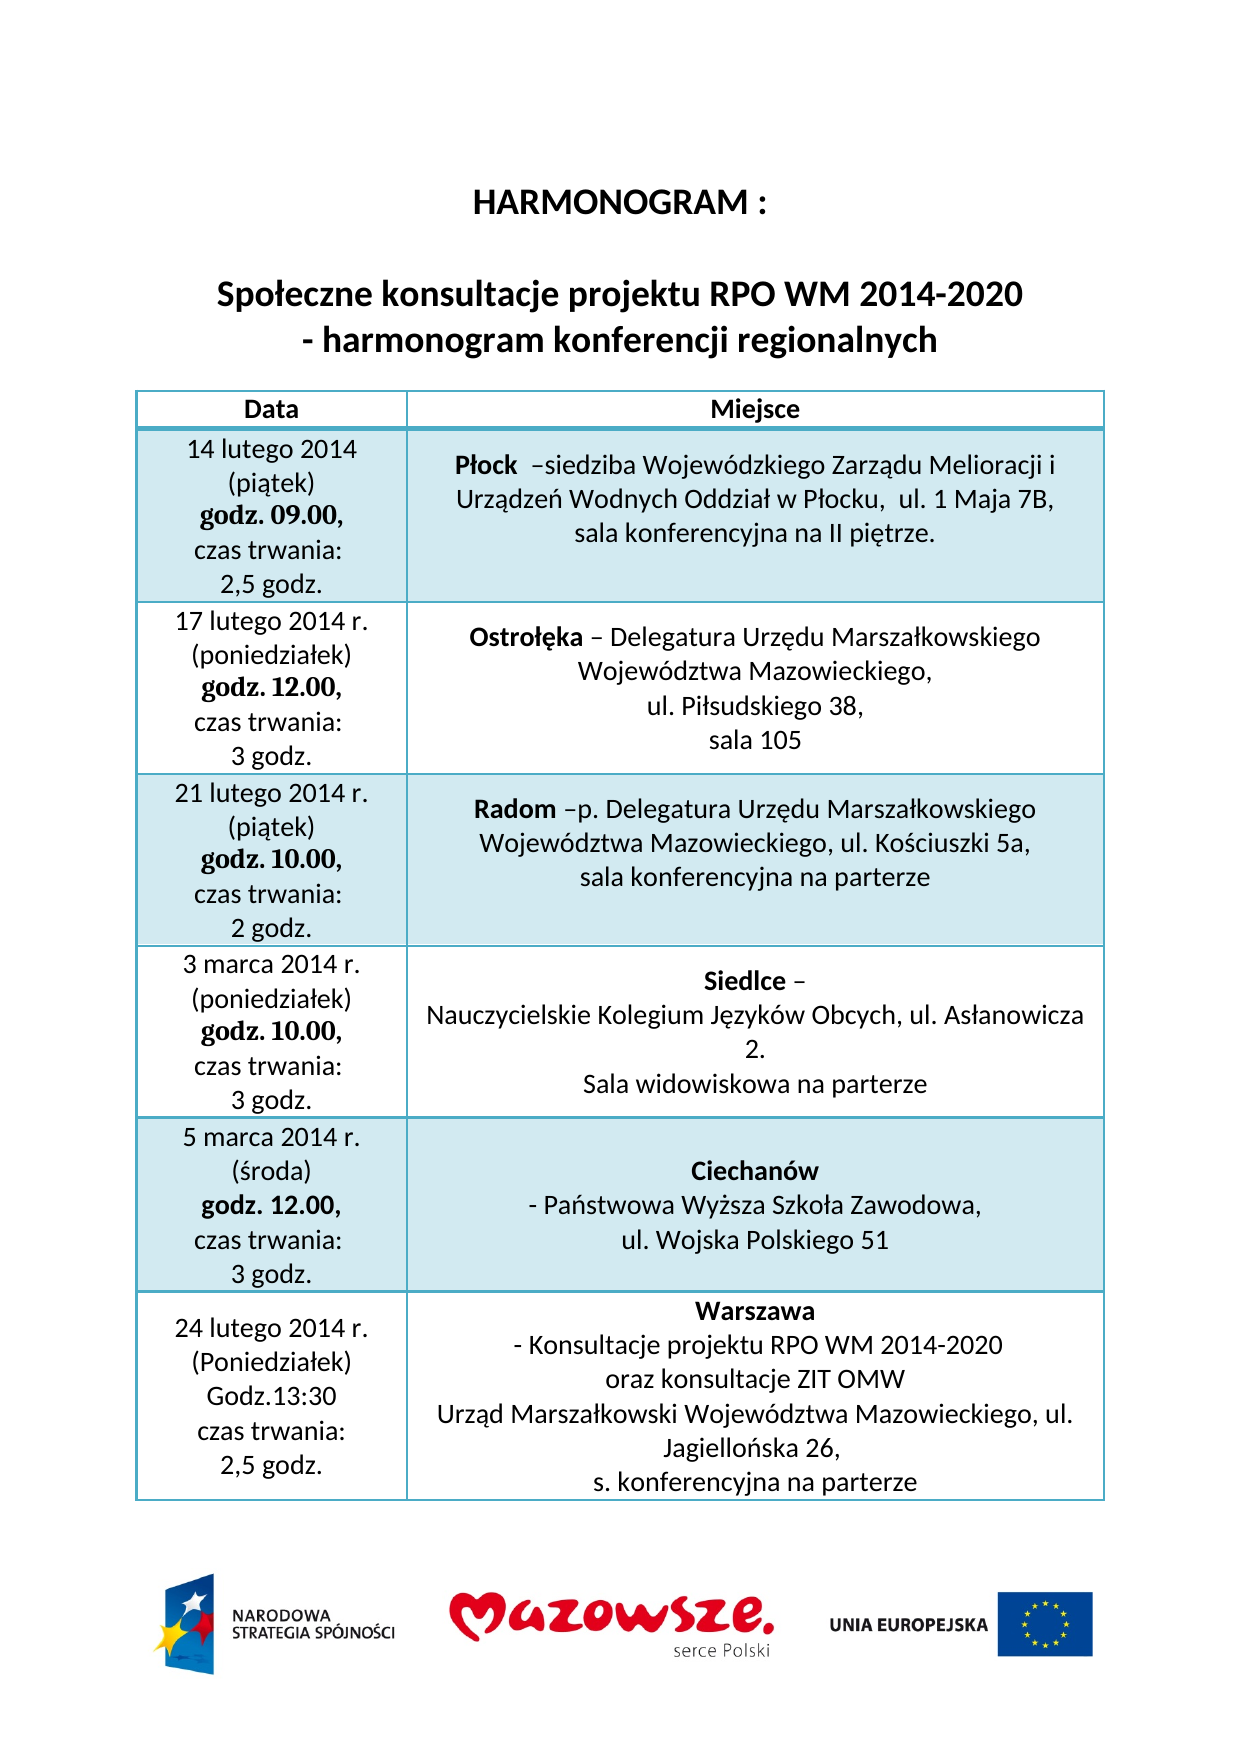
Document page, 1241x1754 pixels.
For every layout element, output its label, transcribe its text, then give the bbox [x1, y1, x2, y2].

table_cell 3 marca 2014 r. (poniedziałek) godz. 10.00, czas trwania: 3 godz. [138, 947, 406, 1116]
text HARMONOGRAM : [148, 178, 1093, 224]
text Społeczne konsultacje projektu RPO WM 2014-2020 [148, 270, 1093, 316]
table_header Data [138, 392, 406, 426]
table_cell Ciechanów - Państwowa Wyższa Szkoła Zawodowa, ul. Wojska Polskiego 51 [408, 1119, 1103, 1290]
table_cell Ostrołęka – Delegatura Urzędu Marszałkowskiego Województwa Mazowieckiego, ul. Piłsudskiego 38, sala 105 [408, 603, 1103, 772]
picture [147, 1568, 1093, 1681]
table_cell 17 lutego 2014 r. (poniedziałek) godz. 12.00, czas trwania: 3 godz. [138, 603, 406, 772]
table_cell 21 lutego 2014 r. (piątek) godz. 10.00, czas trwania: 2 godz. [138, 775, 406, 944]
table_cell Warszawa - Konsultacje projektu RPO WM 2014-2020 oraz konsultacje ZIT OMW Urząd Marszałkowski Województwa Mazowieckiego, ul. Jagiellońska 26, s. konferencyjna na parterze [408, 1293, 1103, 1499]
table_cell 24 lutego 2014 r. (Poniedziałek) Godz.13:30 czas trwania: 2,5 godz. [138, 1293, 406, 1499]
table_cell Płock –siedziba Wojewódzkiego Zarządu Melioracji i Urządzeń Wodnych Oddział w Płocku, ul. 1 Maja 7B, sala konferencyjna na II piętrze. [408, 431, 1103, 601]
table_cell Radom –p. Delegatura Urzędu Marszałkowskiego Województwa Mazowieckiego, ul. Kościuszki 5a, sala konferencyjna na parterze [408, 775, 1103, 944]
table_cell 14 lutego 2014 (piątek) godz. 09.00, czas trwania: 2,5 godz. [138, 431, 406, 601]
table_cell 5 marca 2014 r. (środa) godz. 12.00, czas trwania: 3 godz. [138, 1119, 406, 1290]
table_header Miejsce [408, 392, 1103, 426]
text - harmonogram konferencji regionalnych [148, 316, 1093, 361]
table_cell Siedlce – Nauczycielskie Kolegium Języków Obcych, ul. Asłanowicza 2. Sala widowiskowa na parterze [408, 947, 1103, 1116]
